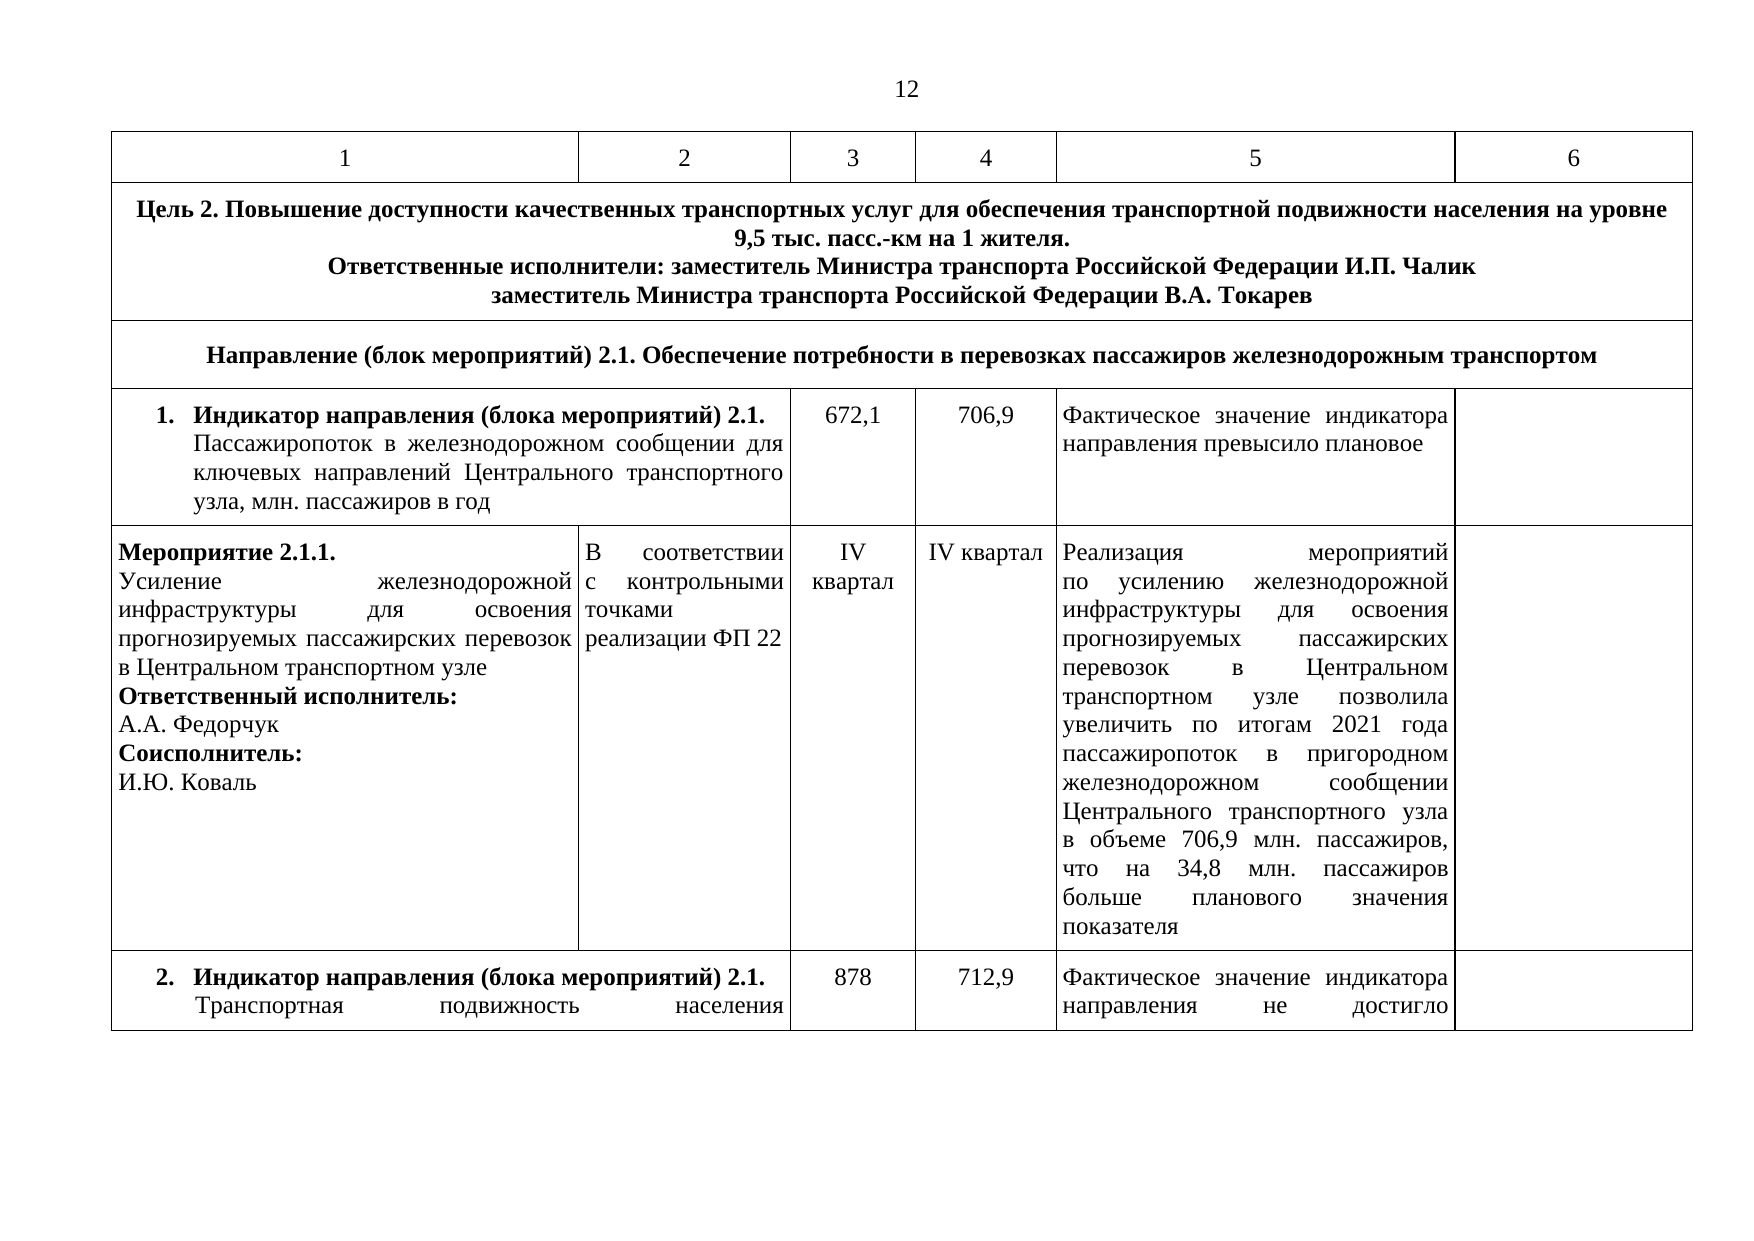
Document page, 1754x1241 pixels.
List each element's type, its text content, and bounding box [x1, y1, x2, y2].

table_header 2 [579, 132, 790, 182]
table_header 4 [916, 132, 1056, 182]
table_cell 712,9 [916, 951, 1056, 1030]
table_cell В соответствии с контрольными точками реализации ФП 22 [579, 526, 790, 950]
table_cell Цель 2. Повышение доступности качественных транспортных услуг для обеспечения транспортной подвижности населения на уровне 9,5 тыс. пасс.-км на 1 жителя. Ответственные исполнители: заместитель Министра транспорта Российской Федерации И.П. Чалик заместитель Министра транспорта Российской Федерации В.А. Токарев [112, 183, 1692, 319]
table_cell Фактическое значение индикатора направления превысило плановое [1057, 389, 1454, 525]
table_cell 706,9 [916, 389, 1056, 525]
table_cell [112, 951, 790, 1030]
table_cell [1456, 951, 1692, 1030]
table_cell 672,1 [791, 389, 915, 525]
table_header 3 [791, 132, 915, 182]
table_cell Мероприятие 2.1.1. Усиление железнодорожной инфраструктуры для освоения прогнозируемых пассажирских перевозок в Центральном транспортном узле Ответственный исполнитель: А.А. Федорчук Соисполнитель: И.Ю. Коваль [112, 526, 578, 950]
table_header 1 [112, 132, 578, 182]
table_cell IV квартал [791, 526, 915, 950]
table_cell Реализация мероприятий по усилению железнодорожной инфраструктуры для освоения прогнозируемых пассажирских перевозок в Центральном транспортном узле позволила увеличить по итогам 2021 года пассажиропоток в пригородном железнодорожном сообщении Центрального транспортного узла в объеме 706,9 млн. пассажиров, что на 34,8 млн. пассажиров больше планового значения показателя [1057, 526, 1454, 950]
table_header 6 [1456, 132, 1692, 182]
table_cell Индикатор направления (блока мероприятий) 2.1. Пассажиропоток в железнодорожном сообщении для ключевых направлений Центрального транспортного узла, млн. пассажиров в год [112, 389, 790, 525]
table_cell [1456, 389, 1692, 525]
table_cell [1057, 951, 1454, 1030]
table_cell IV квартал [916, 526, 1056, 950]
table_cell 878 [791, 951, 915, 1030]
table_cell [1456, 526, 1692, 950]
table_header 5 [1057, 132, 1454, 182]
table_cell Направление (блок мероприятий) 2.1. Обеспечение потребности в перевозках пассажиров железнодорожным транспортом [112, 321, 1692, 388]
